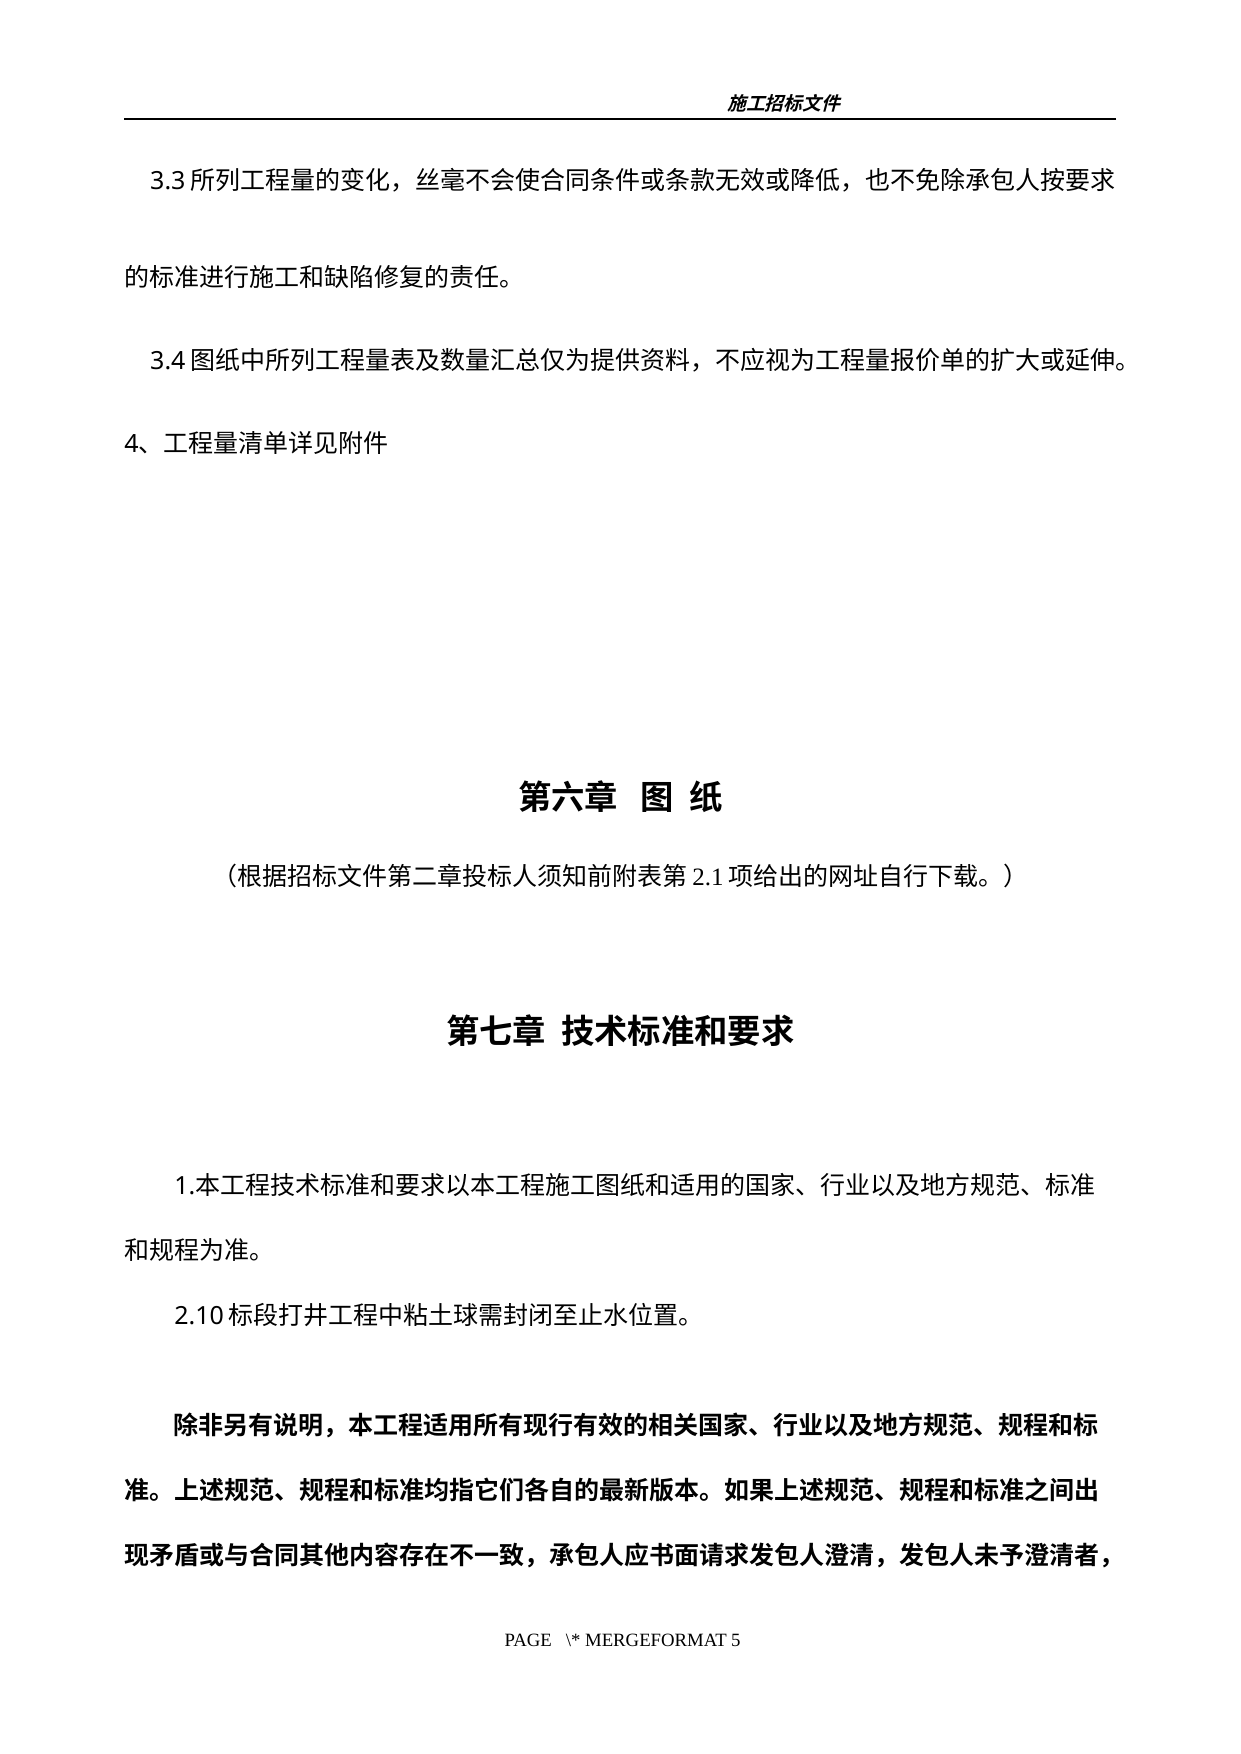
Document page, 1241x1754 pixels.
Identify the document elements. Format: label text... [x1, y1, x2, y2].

text 3.4图纸中所列工程量表及数量汇总仅为提供资料，不应视为工程量报价单的扩大或延伸。 [124, 326, 1116, 391]
text 第七章 技术标准和要求 [124, 996, 1116, 1061]
text （根据招标文件第二章投标人须知前附表第2.1项给出的网址自行下载。） [124, 842, 1116, 907]
text 3.3所列工程量的变化，丝毫不会使合同条件或条款无效或降低，也不免除承包人按要求的标准进行施工和缺陷修复的责任。 [124, 146, 1116, 308]
text 1.本工程技术标准和要求以本工程施工图纸和适用的国家、行业以及地方规范、标准和规程为准。 [124, 1151, 1116, 1281]
text 2.10标段打井工程中粘土球需封闭至止水位置。 [124, 1281, 1116, 1346]
list 工程量清单详见附件 [124, 409, 1116, 474]
text 第六章 图 纸 [124, 763, 1116, 828]
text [124, 1391, 1116, 1586]
